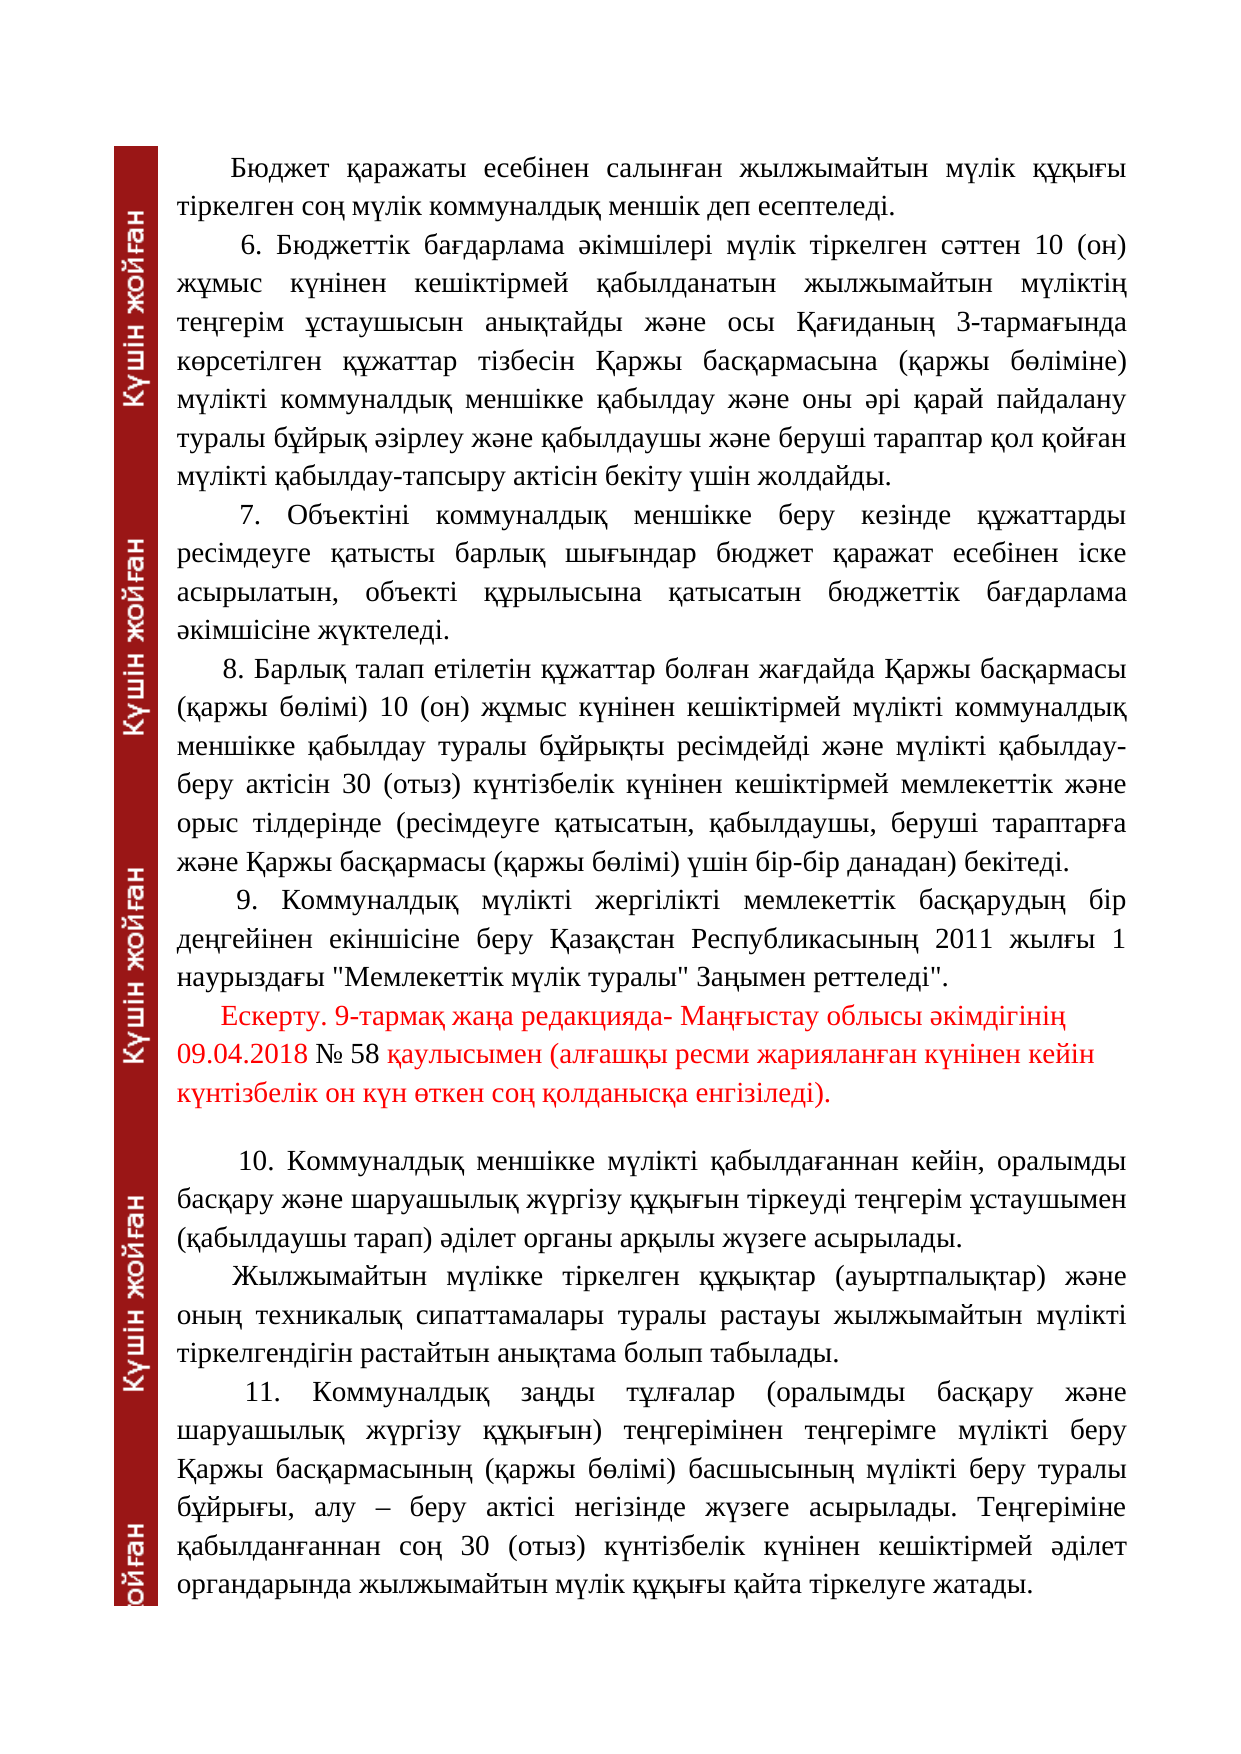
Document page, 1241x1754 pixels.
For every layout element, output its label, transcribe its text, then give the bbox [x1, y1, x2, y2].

picture [114, 492, 158, 497]
picture [114, 222, 158, 227]
text 10. Коммуналдық меншікке мүлікті қабылдағаннан кейін, оралымды басқару және шаруашылық жүргізу құқығын тіркеуді теңгерім ұстаушымен (қабылдаушы тарап) әділет органы арқылы жүзеге асырылады. [112, 1143, 1128, 1253]
picture [114, 646, 158, 651]
picture [114, 1139, 158, 1143]
text 11. Коммуналдық заңды тұлғалар (оралымды басқару және шаруашылық жүргізу құқығын) теңгерімінен теңгерімге мүлікті беру Қаржы басқармасының (қаржы бөлімі) басшысының мүлікті беру туралы бұйрығы, алу – беру актісі негізінде жүзеге асырылады. Теңгеріміне қабылданғаннан соң 30 (отыз) күнтізбелік күнінен кешіктірмей әділет органдарында жылжымайтын мүлік құқығы қайта тіркелуге жатады. [112, 1374, 1128, 1600]
picture [114, 877, 158, 882]
text 9. Коммуналдық мүлікті жергілікті мемлекеттік басқарудың бір деңгейінен екіншісіне беру Қазақстан Республикасының 2011 жылғы 1 наурыздағы "Мемлекеттік мүлік туралы" Заңымен реттеледі". [112, 882, 1128, 993]
picture [114, 1600, 158, 1606]
text Ескерту. 9-тармақ жаңа редакцияда- Маңғыстау облысы әкімдігінің 09.04.2018 № 58 қаулысымен (алғашқы ресми жарияланған күнінен кейін күнтізбелік он күн өткен соң қолданысқа енгізіледі). [112, 998, 1128, 1139]
picture [114, 146, 158, 150]
text 6. Бюджеттік бағдарлама әкімшілері мүлік тіркелген сәттен 10 (он) жұмыс күнінен кешіктірмей қабылданатын жылжымайтын мүліктің теңгерім ұстаушысын анықтайды және осы Қағиданың 3-тармағында көрсетілген құжаттар тізбесін Қаржы басқармасына (қаржы бөліміне) мүлікті коммуналдық меншікке қабылдау және оны әрі қарай пайдалану туралы бұйрық әзірлеу және қабылдаушы және беруші тараптар қол қойған мүлікті қабылдау-тапсыру актісін бекіту үшін жолдайды. [112, 227, 1128, 492]
text 8. Барлық талап етілетін құжаттар болған жағдайда Қаржы басқармасы (қаржы бөлімі) 10 (он) жұмыс күнінен кешіктірмей мүлікті коммуналдық меншікке қабылдау туралы бұйрықты ресімдейді және мүлікті қабылдау-беру актісін 30 (отыз) күнтізбелік күнінен кешіктірмей мемлекеттік және орыс тілдерінде (ресімдеуге қатысатын, қабылдаушы, беруші тараптарға және Қаржы басқармасы (қаржы бөлімі) үшін бір-бір данадан) бекітеді. [112, 651, 1128, 877]
text Бюджет қаражаты есебінен салынған жылжымайтын мүлік құқығы тіркелген соң мүлік коммуналдық меншік деп есептеледі. [112, 150, 1128, 222]
text Жылжымайтын мүлікке тіркелген құқықтар (ауыртпалықтар) және оның техникалық сипаттамалары туралы растауы жылжымайтын мүлікті тіркелгендігін растайтын анықтама болып табылады. [112, 1258, 1128, 1369]
text 7. Объектіні коммуналдық меншікке беру кезінде құжаттарды ресімдеуге қатысты барлық шығындар бюджет қаражат есебінен іске асырылатын, объекті құрылысына қатысатын бюджеттік бағдарлама әкімшісіне жүктеледі. [112, 497, 1128, 646]
picture [114, 993, 158, 998]
picture [114, 1369, 158, 1374]
picture [114, 1253, 158, 1258]
